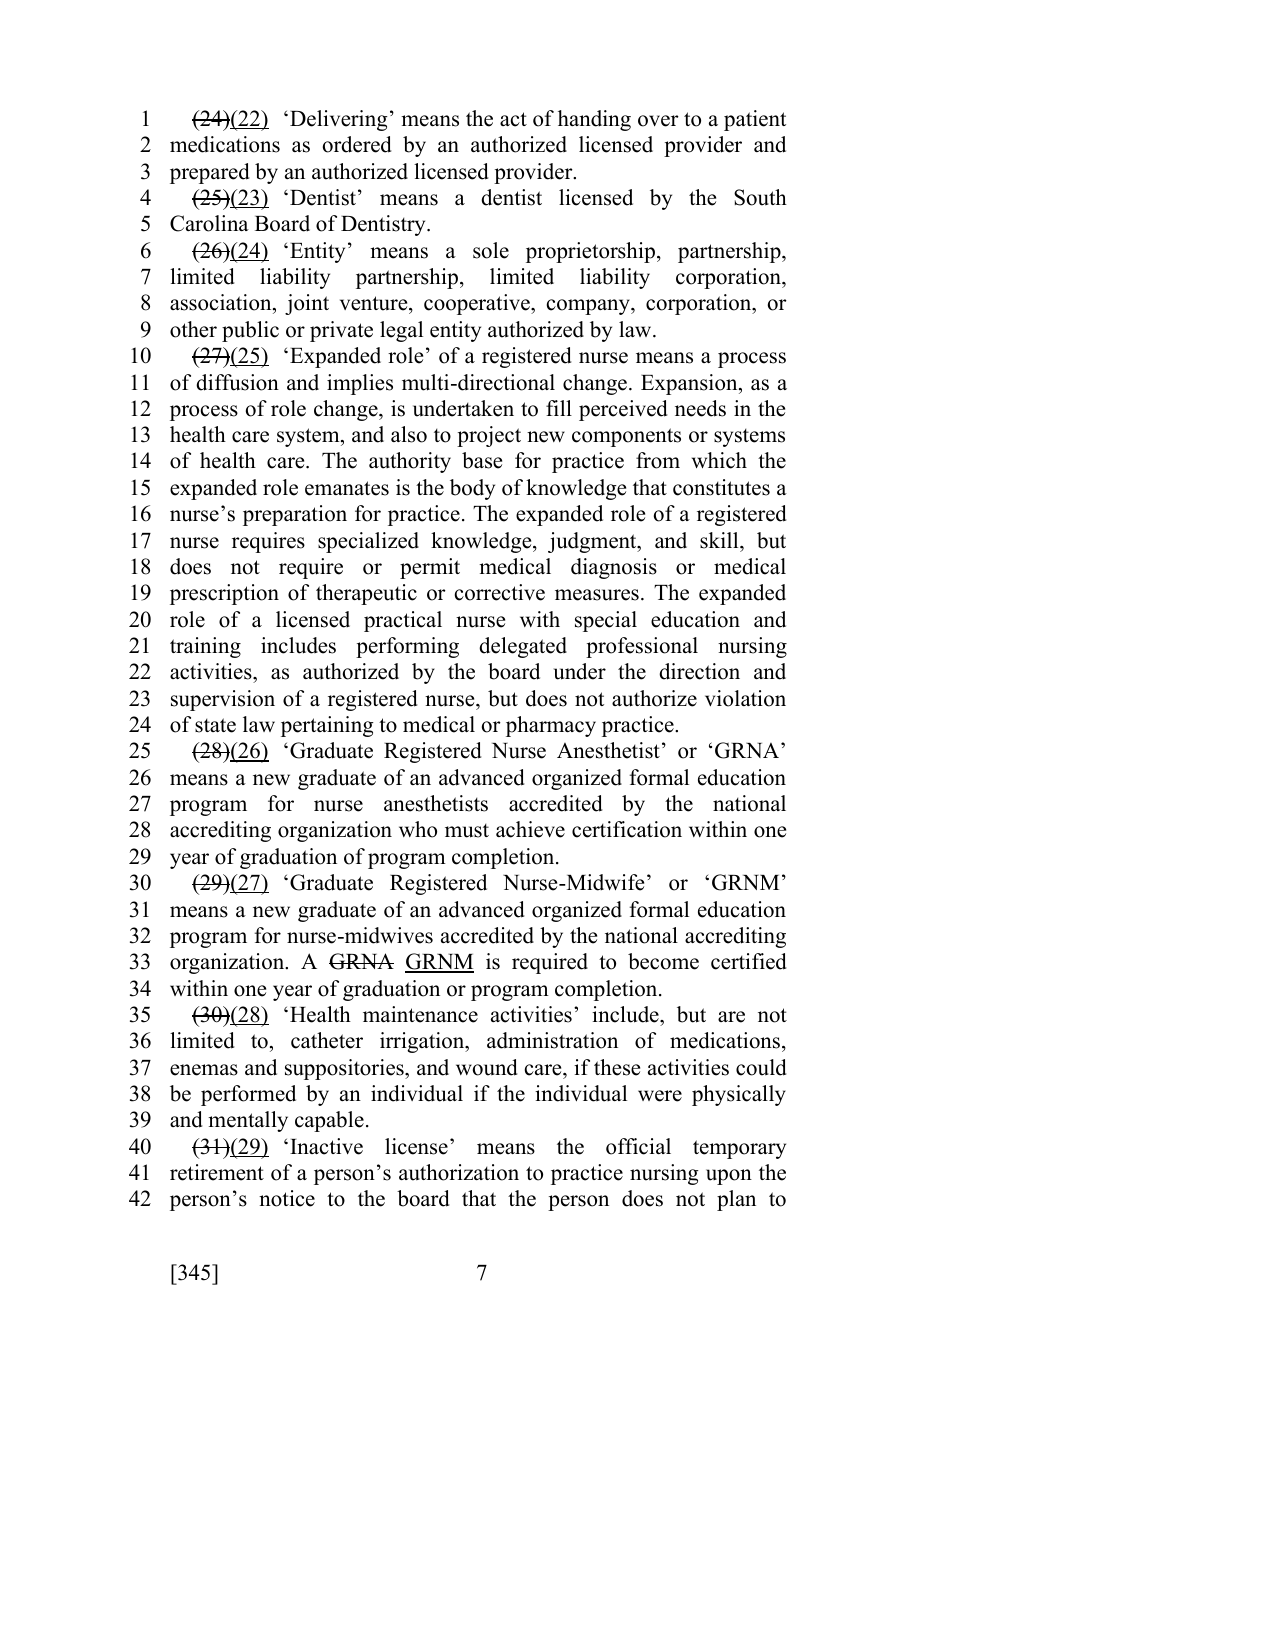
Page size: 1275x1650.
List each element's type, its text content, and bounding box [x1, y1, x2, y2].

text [169, 1133, 787, 1212]
text (30)(28) ‘Health maintenance activities’ include, but are not limited to, catheter irrigation, administration of medications, enemas and suppositories, and wound care, if these activities could be performed by an individual if the individual were physically and mentally capable. [169, 1001, 787, 1133]
text (27)(25) ‘Expanded role’ of a registered nurse means a process of diffusion and implies multi-directional change. Expansion, as a process of role change, is undertaken to fill perceived needs in the health care system, and also to project new components or systems of health care. The authority base for practice from which the expanded role emanates is the body of knowledge that constitutes a nurse’s preparation for practice. The expanded role of a registered nurse requires specialized knowledge, judgment, and skill, but does not require or permit medical diagnosis or medical prescription of therapeutic or corrective measures. The expanded role of a licensed practical nurse with special education and training includes performing delegated professional nursing activities, as authorized by the board under the direction and supervision of a registered nurse, but does not authorize violation of state law pertaining to medical or pharmacy practice. [169, 342, 787, 737]
text (26)(24) ‘Entity’ means a sole proprietorship, partnership, limited liability partnership, limited liability corporation, association, joint venture, cooperative, company, corporation, or other public or private legal entity authorized by law. [169, 237, 787, 342]
text (25)(23) ‘Dentist’ means a dentist licensed by the South Carolina Board of Dentistry. [169, 184, 787, 237]
text (28)(26) ‘Graduate Registered Nurse Anesthetist’ or ‘GRNA’ means a new graduate of an advanced organized formal education program for nurse anesthetists accredited by the national accrediting organization who must achieve certification within one year of graduation of program completion. [169, 737, 787, 869]
text (29)(27) ‘Graduate Registered Nurse-Midwife’ or ‘GRNM’ means a new graduate of an advanced organized formal education program for nurse-midwives accredited by the national accrediting organization. A GRNA GRNM is required to become certified within one year of graduation or program completion. [169, 869, 787, 1001]
text (24)(22) ‘Delivering’ means the act of handing over to a patient medications as ordered by an authorized licensed provider and prepared by an authorized licensed provider. [169, 105, 787, 184]
